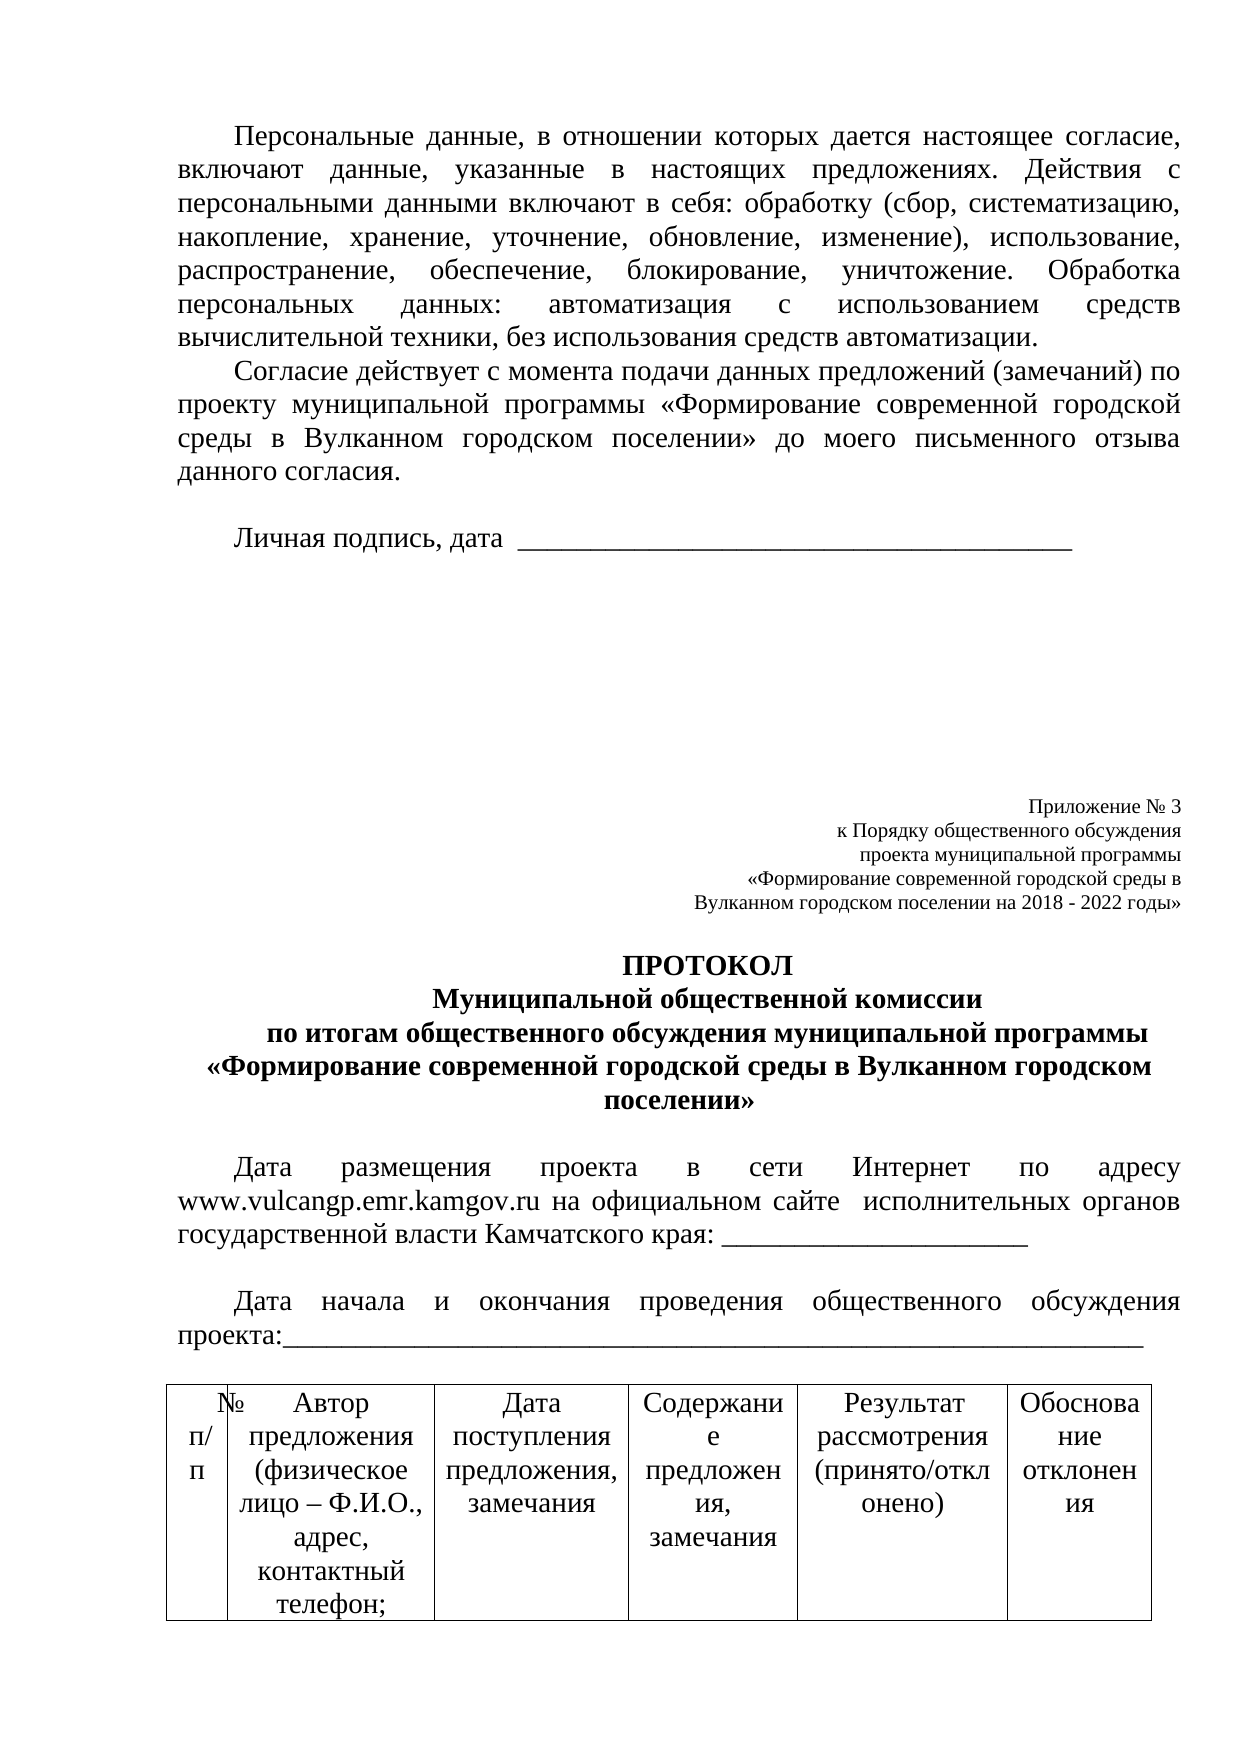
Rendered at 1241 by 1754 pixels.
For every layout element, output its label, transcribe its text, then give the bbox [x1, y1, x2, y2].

text «Формирование современной городской среды в [177, 866, 1181, 890]
text Дата размещения проекта в сети Интернет по адресу www.vulcangp.emr.kamgov.ru на официальном сайте исполнительных органов государственной власти Камчатского края: _____________________ [177, 1149, 1181, 1250]
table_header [228, 1385, 434, 1620]
text Вулканном городском поселении на 2018 - 2022 годы» [177, 890, 1181, 914]
text Муниципальной общественной комиссии [177, 981, 1181, 1015]
text Дата начала и окончания проведения общественного обсуждения проекта:___________________________________________________________ [177, 1283, 1181, 1350]
text Приложение № 3 [177, 794, 1181, 818]
table_header № п/п [167, 1385, 227, 1620]
text Персональные данные, в отношении которых дается настоящее согласие, включают данные, указанные в настоящих предложениях. Действия с персональными данными включают в себя: обработку (сбор, систематизацию, накопление, хранение, уточнение, обновление, изменение), использование, распространение, обеспечение, блокирование, уничтожение. Обработка персональных данных: автоматизация с использованием средств вычислительной техники, без использования средств автоматизации. [177, 118, 1181, 353]
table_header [435, 1385, 628, 1620]
text Личная подпись, дата ______________________________________ [177, 521, 1181, 554]
text ПРОТОКОЛ [177, 948, 1181, 981]
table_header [1008, 1385, 1151, 1620]
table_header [798, 1385, 1007, 1620]
text по итогам общественного обсуждения муниципальной программы «Формирование современной городской среды в Вулканном городском поселении» [177, 1015, 1181, 1116]
text Согласие действует с момента подачи данных предложений (замечаний) по проекту муниципальной программы «Формирование современной городской среды в Вулканном городском поселении» до моего письменного отзыва данного согласия. [177, 353, 1181, 487]
text проекта муниципальной программы [177, 842, 1181, 866]
text к Порядку общественного обсуждения [177, 818, 1181, 842]
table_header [629, 1385, 797, 1620]
